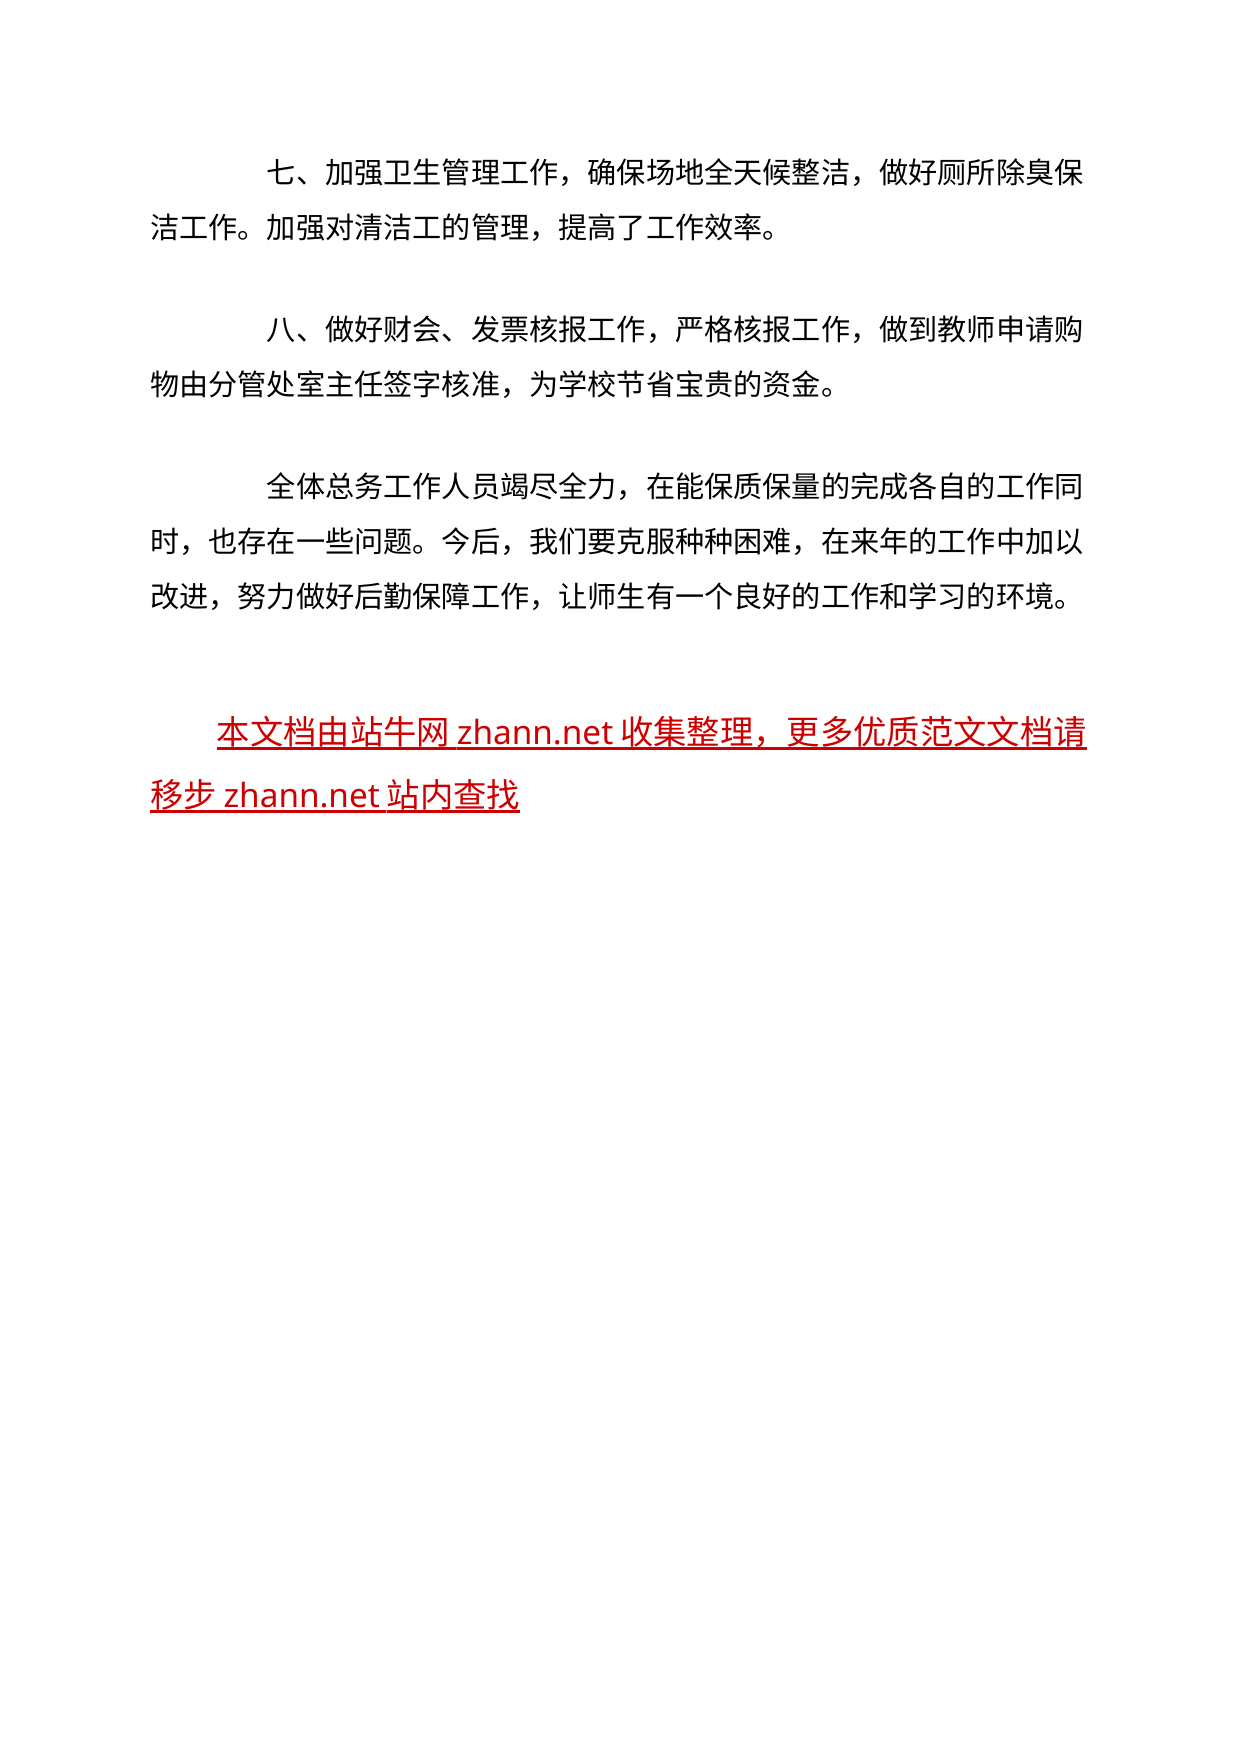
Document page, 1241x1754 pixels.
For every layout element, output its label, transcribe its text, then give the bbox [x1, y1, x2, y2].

text 本文档由站牛网zhann.net收集整理，更多优质范文文档请移步zhann.net站内查找 [150, 706, 1090, 817]
text 七、加强卫生管理工作，确保场地全天候整洁，做好厕所除臭保洁工作。加强对清洁工的管理，提高了工作效率。 [150, 150, 1090, 247]
text 八、做好财会、发票核报工作，严格核报工作，做到教师申请购物由分管处室主任签字核准，为学校节省宝贵的资金。 [150, 307, 1090, 404]
text 全体总务工作人员竭尽全力，在能保质保量的完成各自的工作同时，也存在一些问题。今后，我们要克服种种困难，在来年的工作中加以改进，努力做好后勤保障工作，让师生有一个良好的工作和学习的环境。 [150, 463, 1090, 615]
